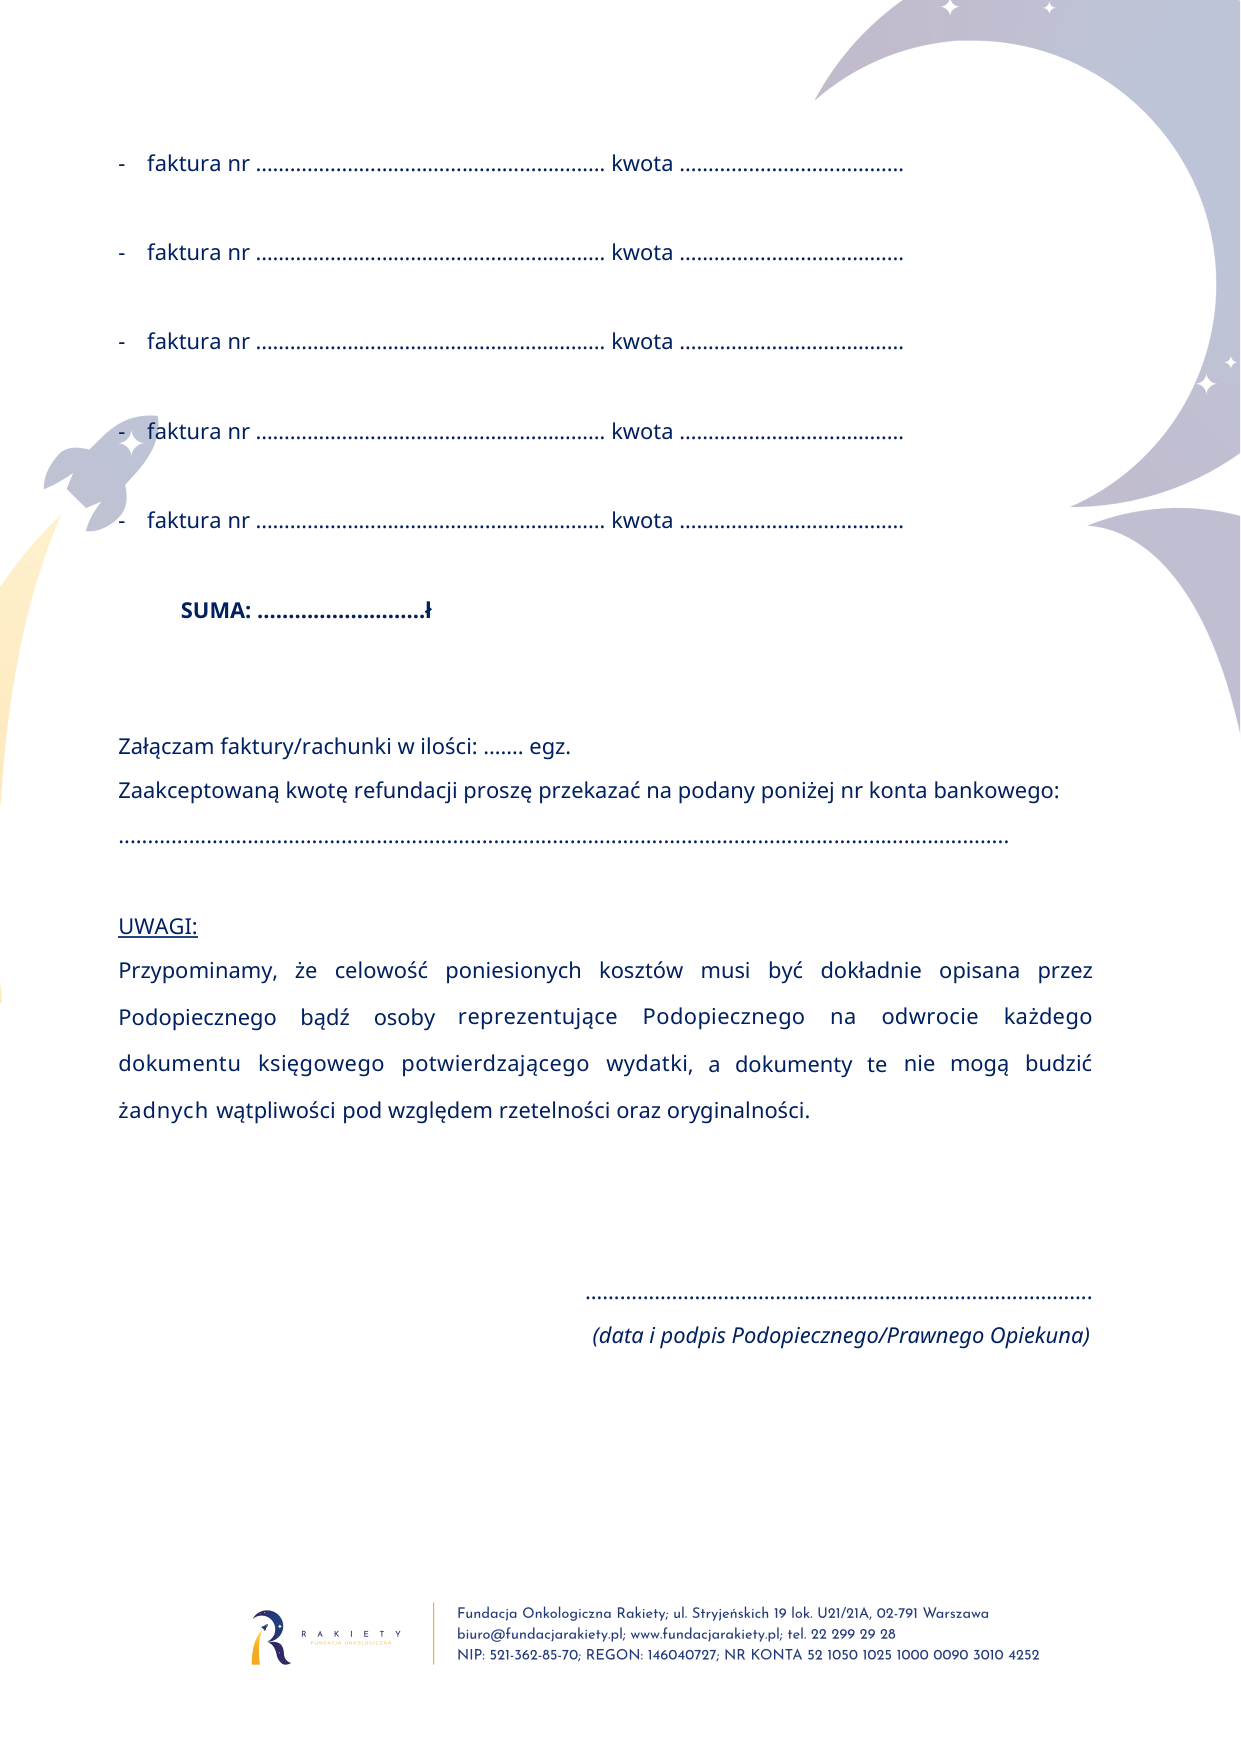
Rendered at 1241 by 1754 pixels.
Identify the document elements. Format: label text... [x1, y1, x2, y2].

text - faktura nr ……………………………….…………………… kwota ………………………………… [118, 505, 1093, 535]
text Zaakceptowaną kwotę refundacji proszę przekazać na podany poniżej nr konta bankowego: [118, 776, 1093, 805]
text (data i podpis Podopiecznego/Prawnego Opiekuna) [118, 1320, 1093, 1350]
text - faktura nr ……………………………….…………………… kwota ………………………………… [118, 416, 1093, 446]
text Przypominamy, że celowość poniesionych kosztów musi być dokładnie opisana przez Podopiecznego bądź osoby reprezentujące Podopiecznego na odwrocie każdego dokumentu księgowego potwierdzającego wydatki, a dokumenty te nie mogą budzić żadnych wątpliwości pod względem rzetelności oraz oryginalności. [118, 956, 1093, 1126]
text ........................................................................................................................................................ [118, 820, 1093, 850]
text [118, 237, 1093, 267]
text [118, 148, 1093, 177]
text UWAGI: [118, 911, 889, 941]
picture [0, 0, 1241, 1754]
text Załączam faktury/rachunki w ilości: ……. egz. [118, 731, 1093, 761]
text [118, 326, 1093, 356]
text ……………………………………………………………………………. [118, 1276, 1093, 1305]
text SUMA: ………………………ł [118, 595, 870, 625]
